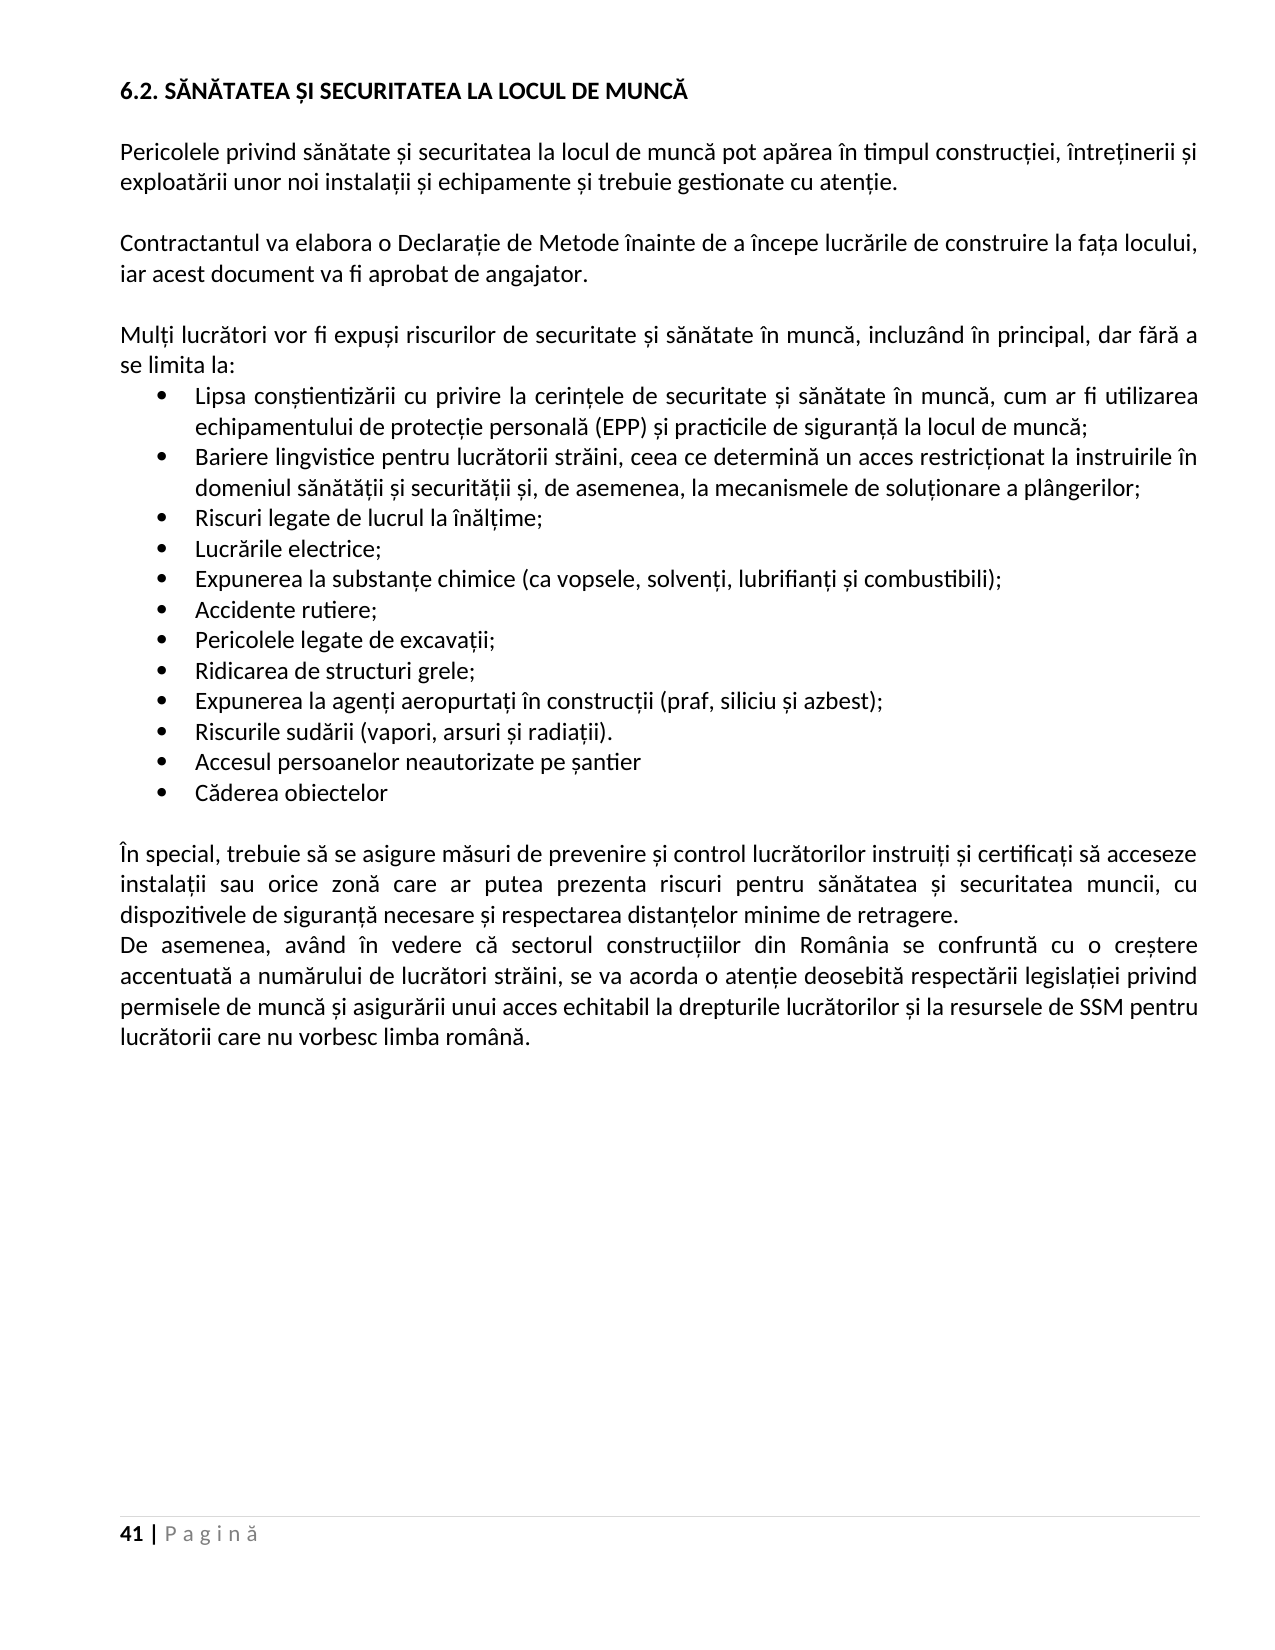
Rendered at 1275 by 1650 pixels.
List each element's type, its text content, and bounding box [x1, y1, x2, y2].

text În special, trebuie să se asigure măsuri de prevenire și control lucrătorilor instruiți și certificați să acceseze instalații sau orice zonă care ar putea prezenta riscuri pentru sănătatea și securitatea muncii, cu dispozitivele de siguranță necesare și respectarea distanțelor minime de retragere. [120, 838, 1200, 929]
list Pericolele legate de excavații; [157, 624, 1200, 655]
text De asemenea, având în vedere că sectorul construcțiilor din România se confruntă cu o creștere accentuată a numărului de lucrători străini, se va acorda o atenție deosebită respectării legislației privind permisele de muncă și asigurării unui acces echitabil la drepturile lucrătorilor și la resursele de SSM pentru lucrătorii care nu vorbesc limba română. [120, 929, 1200, 1052]
list Ridicarea de structuri grele; [157, 655, 1200, 685]
list Riscurile sudării (vapori, arsuri și radiații). [157, 716, 1200, 746]
list Expunerea la agenți aeropurtați în construcții (praf, siliciu și azbest); [157, 685, 1200, 716]
list Accesul persoanelor neautorizate pe șantier [157, 746, 1200, 777]
text Pericolele privind sănătate și securitatea la locul de muncă pot apărea în timpul construcției, întreținerii și exploatării unor noi instalații și echipamente și trebuie gestionate cu atenție. [120, 136, 1200, 197]
list Bariere lingvistice pentru lucrătorii străini, ceea ce determină un acces restricționat la instruirile în domeniul sănătății și securității și, de asemenea, la mecanismele de soluționare a plângerilor; [157, 441, 1200, 502]
subtitle 6.2. SĂNĂTATEA ȘI SECURITATEA LA LOCUL DE MUNCĂ [120, 75, 1200, 106]
list Lipsa conștientizării cu privire la cerințele de securitate și sănătate în muncă, cum ar fi utilizarea echipamentului de protecție personală (EPP) și practicile de siguranță la locul de muncă; [157, 380, 1200, 441]
list Căderea obiectelor [157, 777, 1200, 807]
list Riscuri legate de lucrul la înălțime; [157, 502, 1200, 533]
text Mulți lucrători vor fi expuși riscurilor de securitate și sănătate în muncă, incluzând în principal, dar fără a se limita la: [120, 319, 1200, 380]
list Expunerea la substanțe chimice (ca vopsele, solvenți, lubrifianți și combustibili); [157, 563, 1200, 594]
text Contractantul va elabora o Declarație de Metode înainte de a începe lucrările de construire la fața locului, iar acest document va fi aprobat de angajator. [120, 228, 1200, 289]
list Lucrările electrice; [157, 533, 1200, 563]
list Accidente rutiere; [157, 594, 1200, 624]
